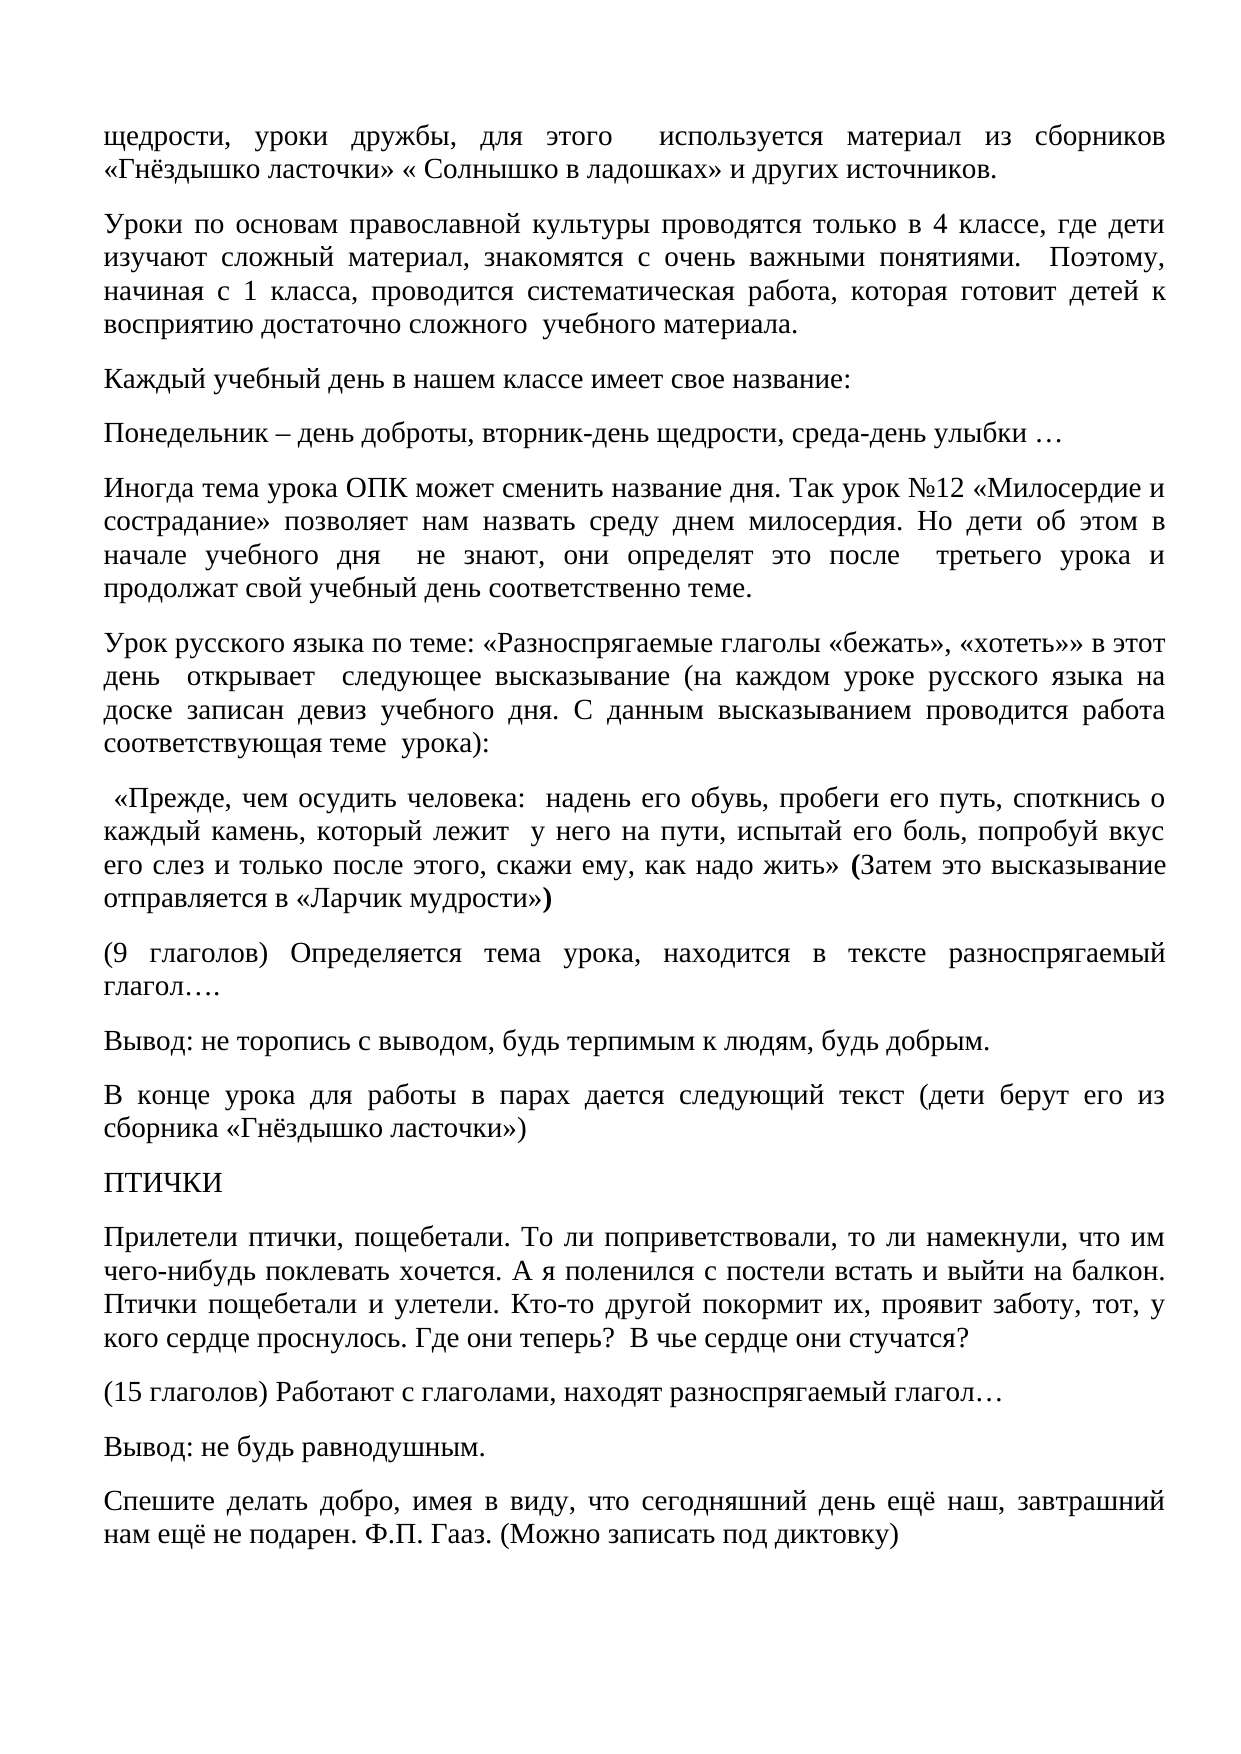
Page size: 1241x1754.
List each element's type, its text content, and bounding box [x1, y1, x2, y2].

text (9 глаголов) Определяется тема урока, находится в тексте разноспрягаемый глагол…. [103, 935, 1167, 1002]
text Понедельник – день доброты, вторник-день щедрости, среда-день улыбки … [103, 415, 1167, 449]
text Вывод: не торопись с выводом, будь терпимым к людям, будь добрым. [103, 1023, 1167, 1056]
text Урок русского языка по теме: «Разноспрягаемые глаголы «бежать», «хотеть»» в этот день открывает следующее высказывание (на каждом уроке русского языка на доске записан девиз учебного дня. С данным высказыванием проводится работа соответствующая теме урока): [103, 625, 1167, 759]
text Вывод: не будь равнодушным. [103, 1429, 1167, 1462]
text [103, 118, 1167, 185]
text Каждый учебный день в нашем классе имеет свое название: [103, 361, 1167, 394]
text Прилетели птички, пощебетали. То ли поприветствовали, то ли намекнули, что им чего-нибудь поклевать хочется. А я поленился с постели встать и выйти на балкон. Птички пощебетали и улетели. Кто-то другой покормит их, проявит заботу, тот, у кого сердце проснулось. Где они теперь? В чье сердце они стучатся? [103, 1219, 1167, 1353]
text ПТИЧКИ [103, 1165, 1167, 1198]
text Иногда тема урока ОПК может сменить название дня. Так урок №12 «Милосердие и сострадание» позволяет нам назвать среду днем милосердия. Но дети об этом в начале учебного дня не знают, они определят это после третьего урока и продолжат свой учебный день соответственно теме. [103, 470, 1167, 604]
text Уроки по основам православной культуры проводятся только в 4 классе, где дети изучают сложный материал, знакомятся с очень важными понятиями. Поэтому, начиная с 1 класса, проводится систематическая работа, которая готовит детей к восприятию достаточно сложного учебного материала. [103, 206, 1167, 340]
text В конце урока для работы в парах дается следующий текст (дети берут его из сборника «Гнёздышко ласточки») [103, 1077, 1167, 1144]
text Спешите делать добро, имея в виду, что сегодняшний день ещё наш, завтрашний нам ещё не подарен. Ф.П. Гааз. (Можно записать под диктовку) [103, 1483, 1167, 1550]
text (15 глаголов) Работают с глаголами, находят разноспрягаемый глагол… [103, 1374, 1167, 1408]
text «Прежде, чем осудить человека: надень его обувь, пробеги его путь, споткнись о каждый камень, который лежит у него на пути, испытай его боль, попробуй вкус его слез и только после этого, скажи ему, как надо жить» (Затем это высказывание отправляется в «Ларчик мудрости») [103, 780, 1167, 914]
